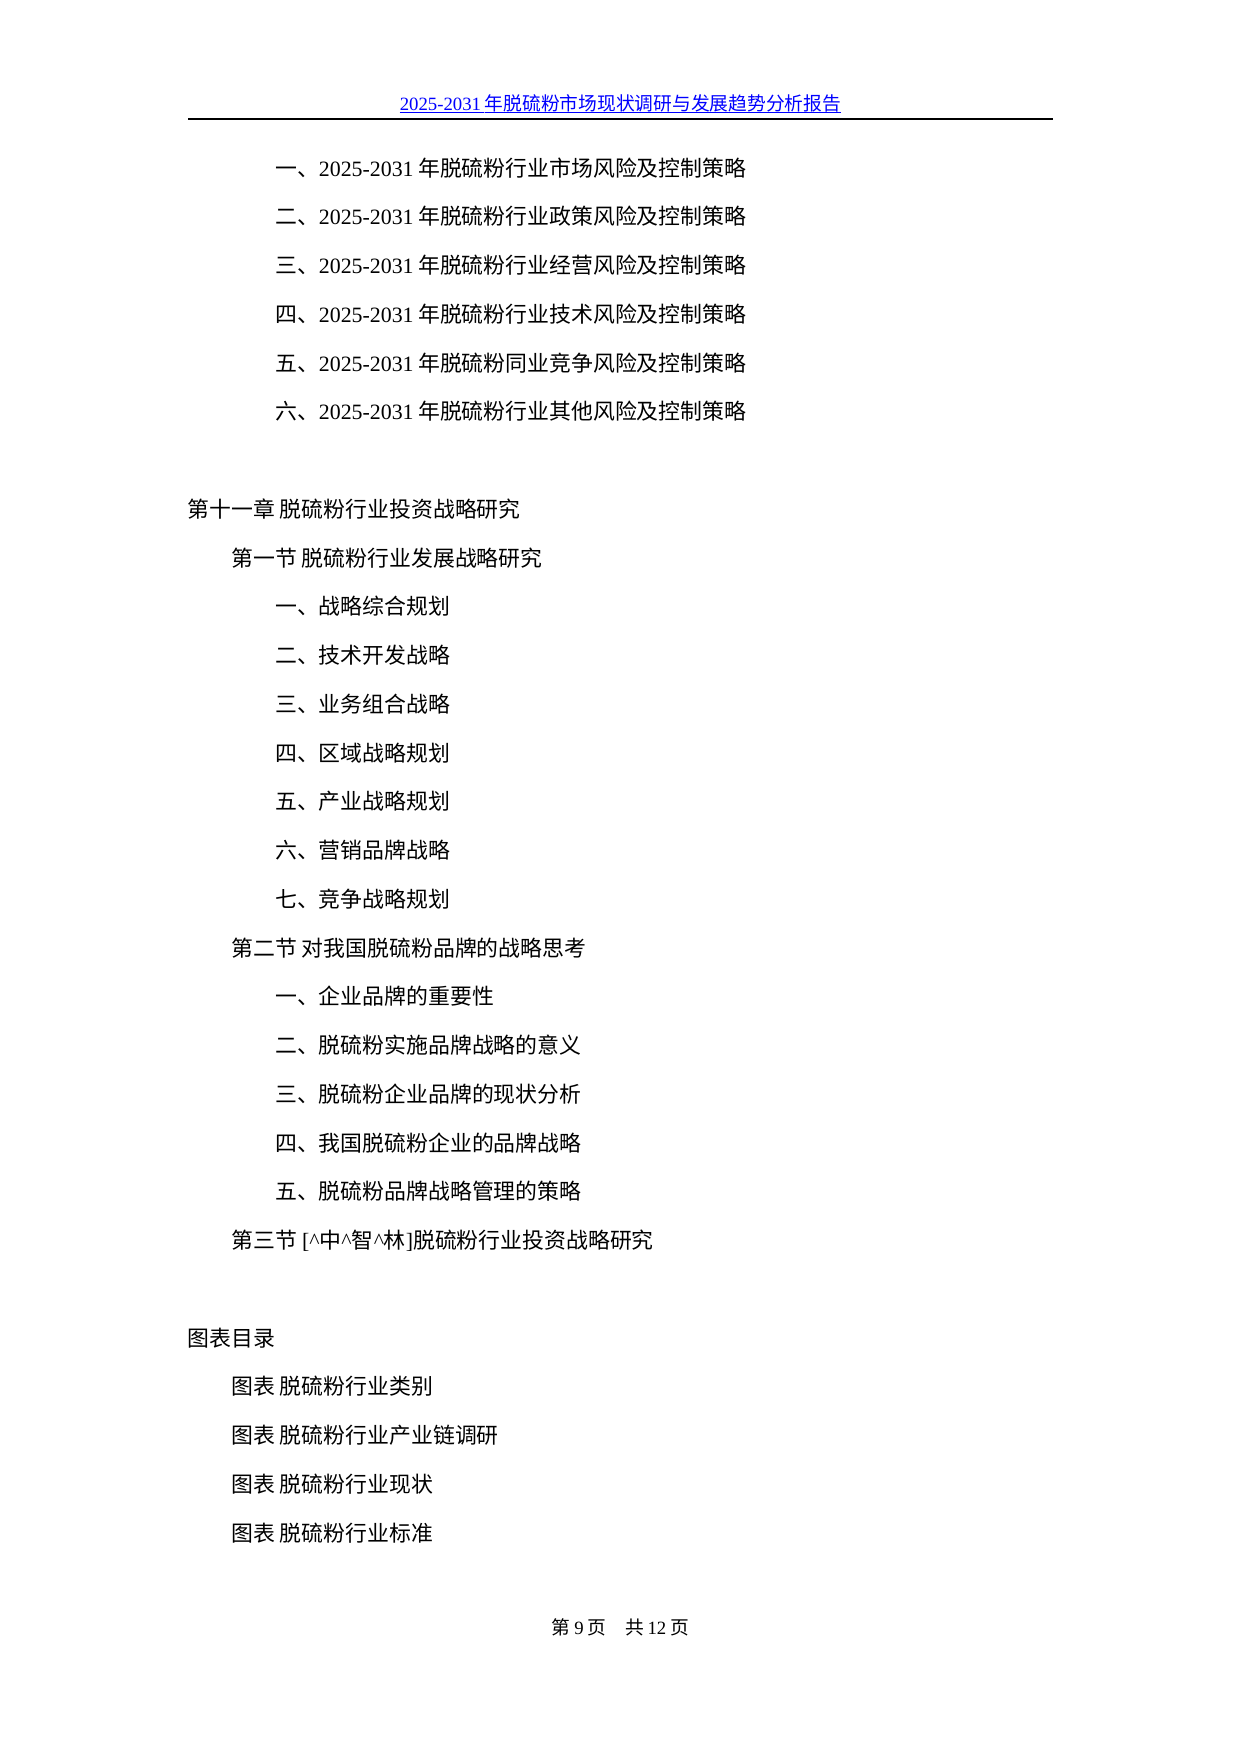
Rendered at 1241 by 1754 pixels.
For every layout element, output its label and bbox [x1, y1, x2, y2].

text [187, 150, 1053, 1548]
